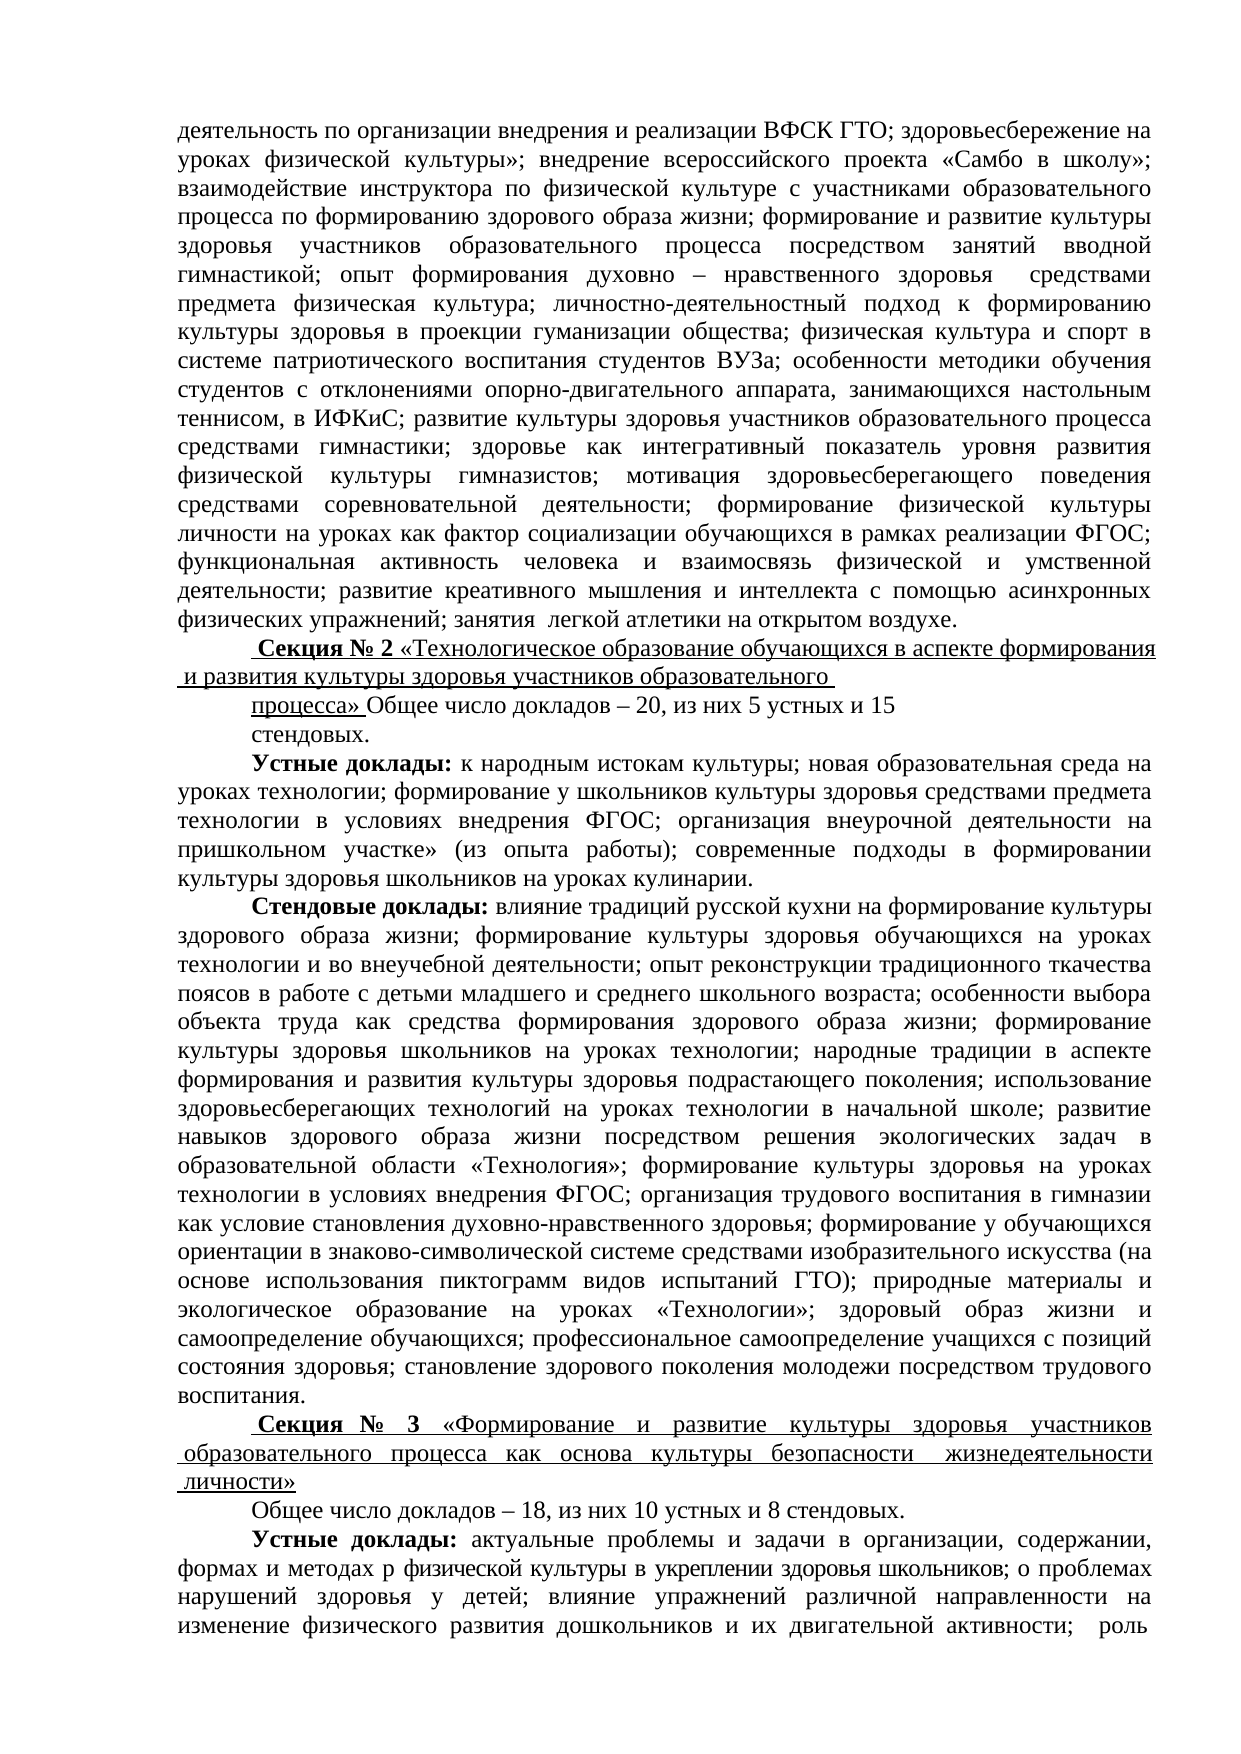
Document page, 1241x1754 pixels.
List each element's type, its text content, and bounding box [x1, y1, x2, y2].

text личности» [177, 1466, 1163, 1495]
text Устные доклады: актуальные проблемы и задачи в организации, содержании, формах и методах р физической культуры в укреплении здоровья школьников; о проблемах нарушений здоровья у детей; влияние упражнений различной направленности на изменение физического развития дошкольников и их двигательной активности; роль [177, 1524, 1152, 1639]
text Секция № 2 «Технологическое образование обучающихся в аспекте формирования [251, 633, 1158, 661]
text Секция № 3 «Формирование и развитие культуры здоровья участников [251, 1409, 1158, 1438]
text Устные доклады: к народным истокам культуры; новая образовательная среда на уроках технологии; формирование у школьников культуры здоровья средствами предмета технологии в условиях внедрения ФГОС; организация внеурочной деятельности на пришкольном участке» (из опыта работы); современные подходы в формировании культуры здоровья школьников на уроках кулинарии. [177, 748, 1153, 891]
text образовательного процесса как основа культуры безопасности жизнедеятельности [177, 1438, 1163, 1466]
text деятельность по организации внедрения и реализации ВФСК ГТО; здоровьесбережение на уроках физической культуры»; внедрение всероссийского проекта «Самбо в школу»; взаимодействие инструктора по физической культуре с участниками образовательного процесса по формированию здорового образа жизни; формирование и развитие культуры здоровья участников образовательного процесса посредством занятий вводной гимнастикой; опыт формирования духовно – нравственного здоровья средствами предмета физическая культура; личностно-деятельностный подход к формированию культуры здоровья в проекции гуманизации общества; физическая культура и спорт в системе патриотического воспитания студентов ВУЗа; особенности методики обучения студентов с отклонениями опорно-двигательного аппарата, занимающихся настольным теннисом, в ИФКиС; развитие культуры здоровья участников образовательного процесса средствами гимнастики; здоровье как интегративный показатель уровня развития физической культуры гимназистов; мотивация здоровьесберегающего поведения средствами соревновательной деятельности; формирование физической культуры личности на уроках как фактор социализации обучающихся в рамках реализации ФГОС; функциональная активность человека и взаимосвязь физической и умственной деятельности; развитие креативного мышления и интеллекта с помощью асинхронных физических упражнений; занятия легкой атлетики на открытом воздухе. [177, 115, 1152, 633]
text Общее число докладов – 18, из них 10 устных и 8 стендовых. [251, 1495, 1158, 1524]
text Стендовые доклады: влияние традиций русской кухни на формирование культуры здорового образа жизни; формирование культуры здоровья обучающихся на уроках технологии и во внеучебной деятельности; опыт реконструкции традиционного ткачества поясов в работе с детьми младшего и среднего школьного возраста; особенности выбора объекта труда как средства формирования здорового образа жизни; формирование культуры здоровья школьников на уроках технологии; народные традиции в аспекте формирования и развития культуры здоровья подрастающего поколения; использование здоровьесберегающих технологий на уроках технологии в начальной школе; развитие навыков здорового образа жизни посредством решения экологических задач в образовательной области «Технология»; формирование культуры здоровья на уроках технологии в условиях внедрения ФГОС; организация трудового воспитания в гимназии как условие становления духовно-нравственного здоровья; формирование у обучающихся ориентации в знаково-символической системе средствами изобразительного искусства (на основе использования пиктограмм видов испытаний ГТО); природные материалы и экологическое образование на уроках «Технологии»; здоровый образ жизни и самоопределение обучающихся; профессиональное самоопределение учащихся с позиций состояния здоровья; становление здорового поколения молодежи посредством трудового воспитания. [177, 891, 1152, 1409]
text и развития культуры здоровья участников образовательного процесса» Общее число докладов – 20, из них 5 устных и 15 стендовых. [177, 661, 939, 748]
